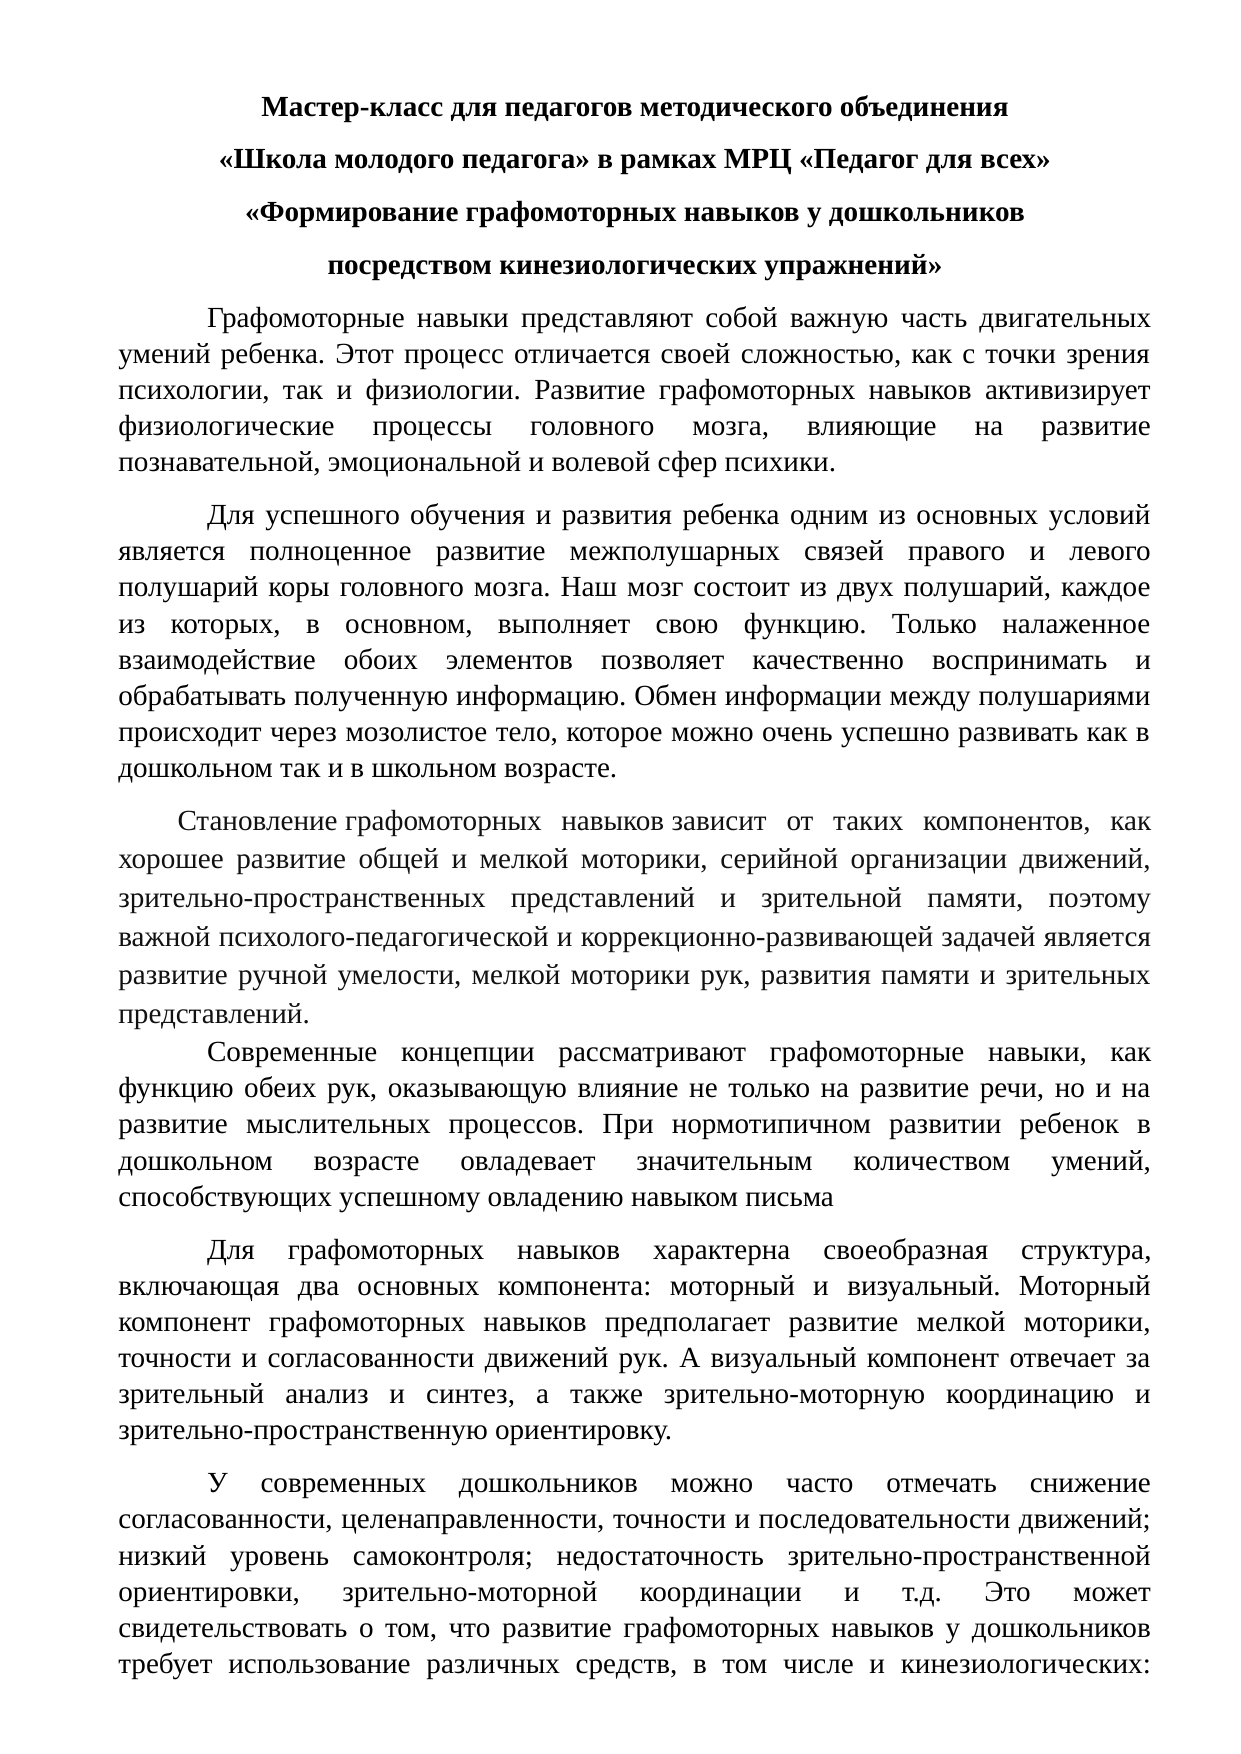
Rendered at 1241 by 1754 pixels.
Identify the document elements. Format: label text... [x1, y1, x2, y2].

text Графомоторные навыки представляют собой важную часть двигательных умений ребенка. Этот процесс отличается своей сложностью, как с точки зрения психологии, так и физиологии. Развитие графомоторных навыков активизирует физиологические процессы головного мозга, влияющие на развитие познавательной, эмоциональной и волевой сфер психики. [118, 300, 1152, 478]
text посредством кинезиологических упражнений» [118, 247, 1152, 281]
text «Формирование графомоторных навыков у дошкольников [118, 194, 1152, 228]
text «Школа молодого педагога» в рамках МРЦ «Педагог для всех» [118, 141, 1152, 175]
text Для успешного обучения и развития ребенка одним из основных условий является полноценное развитие межполушарных связей правого и левого полушарий коры головного мозга. Наш мозг состоит из двух полушарий, каждое из которых, в основном, выполняет свою функцию. Только налаженное взаимодействие обоих элементов позволяет качественно воспринимать и обрабатывать полученную информацию. Обмен информации между полушариями происходит через мозолистое тело, которое можно очень успешно развивать как в дошкольном так и в школьном возрасте. [118, 497, 1152, 784]
text Мастер-класс для педагогов методического объединения [118, 89, 1152, 122]
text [118, 1465, 1152, 1679]
text Современные концепции рассматривают графомоторные навыки, как функцию обеих рук, оказывающую влияние не только на развитие речи, но и на развитие мыслительных процессов. При нормотипичном развитии ребенок в дошкольном возрасте овладевает значительным количеством умений, способствующих успешному овладению навыком письма [118, 1034, 1152, 1212]
text Для графомоторных навыков характерна своеобразная структура, включающая два основных компонента: моторный и визуальный. Моторный компонент графомоторных навыков предполагает развитие мелкой моторики, точности и согласованности движений рук. А визуальный компонент отвечает за зрительный анализ и синтез, а также зрительно-моторную координацию и зрительно-пространственную ориентировку. [118, 1232, 1152, 1446]
text Становление графомоторных навыков зависит от таких компонентов, как хорошее развитие общей и мелкой моторики, серийной организации движений, зрительно-пространственных представлений и зрительной памяти, поэтому важной психолого-педагогической и коррекционно-развивающей задачей является развитие ручной умелости, мелкой моторики рук, развития памяти и зрительных представлений. [118, 803, 1152, 1029]
